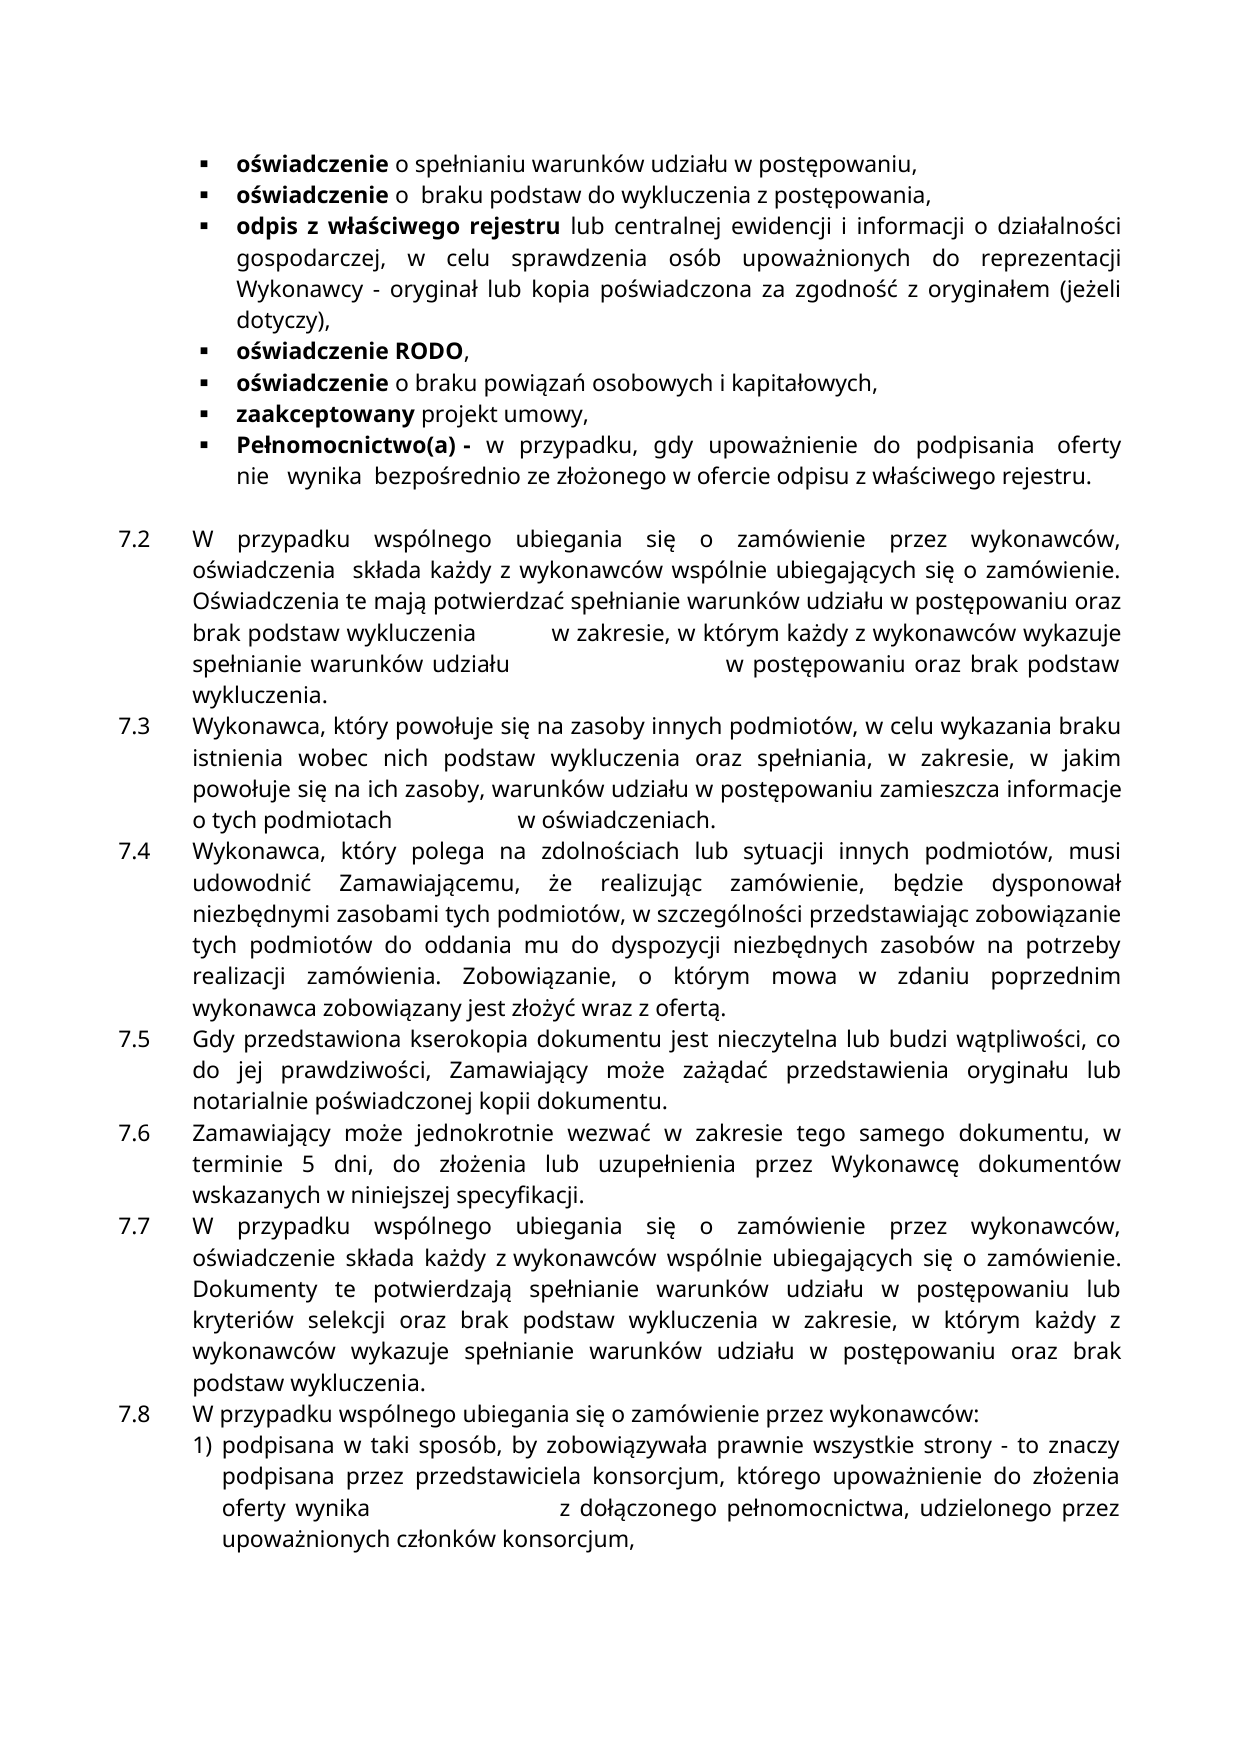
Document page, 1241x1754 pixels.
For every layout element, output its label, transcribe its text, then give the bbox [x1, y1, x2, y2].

list oświadczenie o spełnianiu warunków udziału w postępowaniu, [199, 148, 1122, 179]
list W przypadku wspólnego ubiegania się o zamówienie przez wykonawców, oświadczenia składa każdy z wykonawców wspólnie ubiegających się o zamówienie. Oświadczenia te mają potwierdzać spełnianie warunków udziału w postępowaniu oraz brak podstaw wykluczenia w zakresie, w którym każdy z wykonawców wykazuje spełnianie warunków udziału w postępowaniu oraz brak podstaw wykluczenia. [118, 523, 1122, 710]
list oświadczenie o braku powiązań osobowych i kapitałowych, [199, 366, 1122, 398]
list Gdy przedstawiona kserokopia dokumentu jest nieczytelna lub budzi wątpliwości, co do jej prawdziwości, Zamawiający może zażądać przedstawienia oryginału lub notarialnie poświadczonej kopii dokumentu. [118, 1023, 1122, 1116]
list zaakceptowany projekt umowy, [199, 398, 1122, 429]
list W przypadku wspólnego ubiegania się o zamówienie przez wykonawców: [118, 1398, 1122, 1429]
list Zamawiający może jednokrotnie wezwać w zakresie tego samego dokumentu, w terminie 5 dni, do złożenia lub uzupełnienia przez Wykonawcę dokumentów wskazanych w niniejszej specyfikacji. [118, 1116, 1122, 1210]
list Wykonawca, który polega na zdolnościach lub sytuacji innych podmiotów, musi udowodnić Zamawiającemu, że realizując zamówienie, będzie dysponował niezbędnymi zasobami tych podmiotów, w szczególności przedstawiając zobowiązanie tych podmiotów do oddania mu do dyspozycji niezbędnych zasobów na potrzeby realizacji zamówienia. Zobowiązanie, o którym mowa w zdaniu poprzednim wykonawca zobowiązany jest złożyć wraz z ofertą. [118, 835, 1122, 1023]
list Wykonawca, który powołuje się na zasoby innych podmiotów, w celu wykazania braku istnienia wobec nich podstaw wykluczenia oraz spełniania, w zakresie, w jakim powołuje się na ich zasoby, warunków udziału w postępowaniu zamieszcza informacje o tych podmiotach w oświadczeniach. [118, 710, 1122, 835]
list oświadczenie o braku podstaw do wykluczenia z postępowania, [199, 179, 1122, 210]
list W przypadku wspólnego ubiegania się o zamówienie przez wykonawców, oświadczenie składa każdy z wykonawców wspólnie ubiegających się o zamówienie. Dokumenty te potwierdzają spełnianie warunków udziału w postępowaniu lub kryteriów selekcji oraz brak podstaw wykluczenia w zakresie, w którym każdy z wykonawców wykazuje spełnianie warunków udziału w postępowaniu oraz brak podstaw wykluczenia. [118, 1210, 1122, 1398]
list podpisana w taki sposób, by zobowiązywała prawnie wszystkie strony - to znaczy podpisana przez przedstawiciela konsorcjum, którego upoważnienie do złożenia oferty wynika z dołączonego pełnomocnictwa, udzielonego przez upoważnionych członków konsorcjum, [192, 1429, 1121, 1554]
list oświadczenie RODO, [199, 335, 1122, 366]
list odpis z właściwego rejestru lub centralnej ewidencji i informacji o działalności gospodarczej, w celu sprawdzenia osób upoważnionych do reprezentacji Wykonawcy - oryginał lub kopia poświadczona za zgodność z oryginałem (jeżeli dotyczy), [199, 210, 1122, 335]
list Pełnomocnictwo(a) - w przypadku, gdy upoważnienie do podpisania oferty nie wynika bezpośrednio ze złożonego w ofercie odpisu z właściwego rejestru. [199, 429, 1122, 491]
